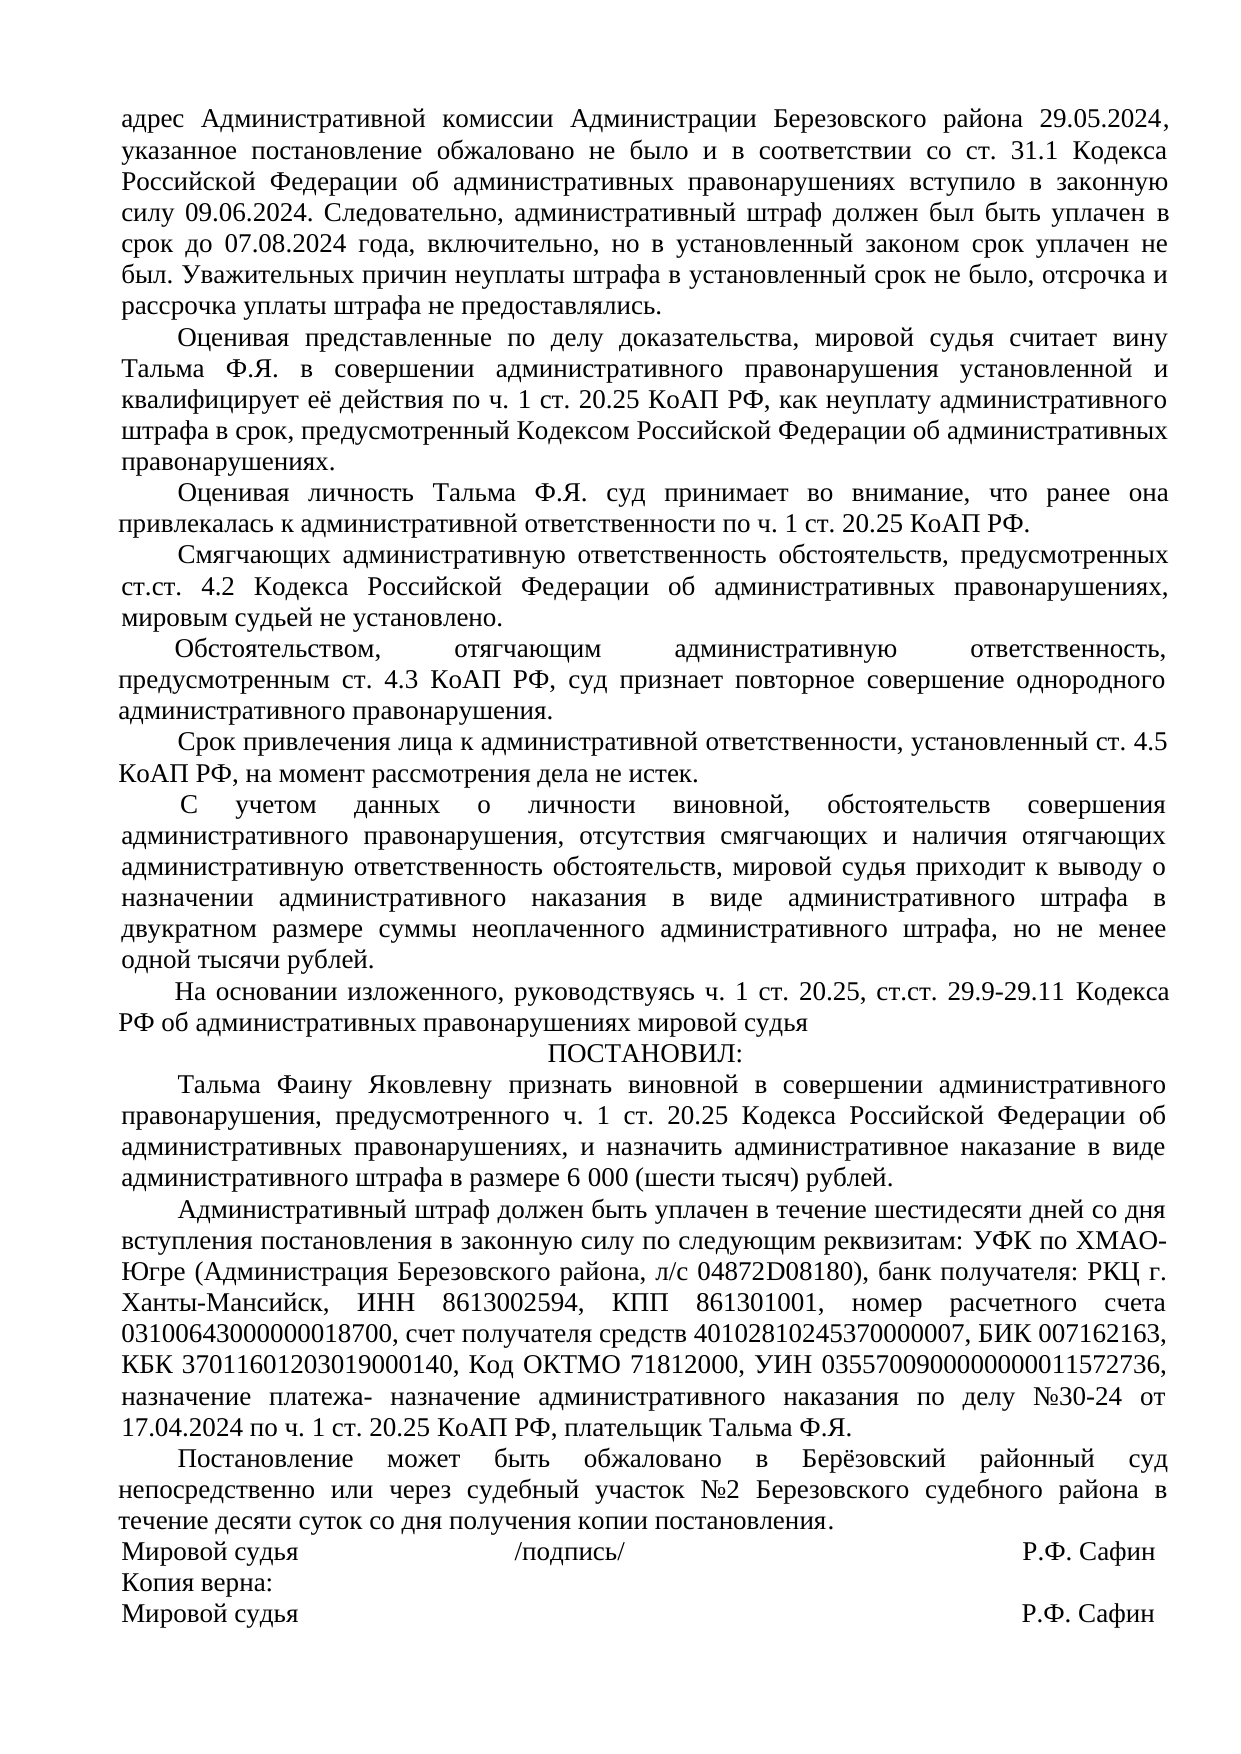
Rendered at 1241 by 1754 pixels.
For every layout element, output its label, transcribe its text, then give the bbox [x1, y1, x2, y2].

text Оценивая личность Тальма Ф.Я. суд принимает во внимание, что ранее она привлекалась к административной ответственности по ч. 1 ст. 20.25 КоАП РФ. [118, 476, 1169, 539]
text Постановление может быть обжаловано в Берёзовский районный суд непосредственно или через судебный участок №2 Березовского судебного района в течение десяти суток со дня получения копии постановления. [118, 1442, 1169, 1535]
text Обстоятельством, отягчающим административную ответственность, предусмотренным ст. 4.3 КоАП РФ, суд признает повторное совершение однородного административного правонарушения. [118, 632, 1167, 726]
text Тальма Фаину Яковлевну признать виновной в совершении административного правонарушения, предусмотренного ч. 1 ст. 20.25 Кодекса Российской Федерации об административных правонарушениях, и назначить административное наказание в виде административного штрафа в размере 6 000 (шести тысяч) рублей. [121, 1068, 1167, 1193]
text Административный штраф должен быть уплачен в течение шестидесяти дней со дня вступления постановления в законную силу по следующим реквизитам: УФК по ХМАО-Югре (Администрация Березовского района, л/с 04872D08180), банк получателя: РКЦ г. Ханты-Мансийск, ИНН 8613002594, КПП 861301001, номер расчетного счета 03100643000000018700, счет получателя средств 40102810245370000007, БИК 007162163, КБК 37011601203019000140, Код ОКТМО 71812000, УИН 0355700900000000011572736, назначение платежа- назначение административного наказания по делу №30-24 от 17.04.2024 по ч. 1 ст. 20.25 КоАП РФ, плательщик Тальма Ф.Я. [121, 1193, 1167, 1442]
text С учетом данных о личности виновной, обстоятельств совершения административного правонарушения, отсутствия смягчающих и наличия отягчающих административную ответственность обстоятельств, мировой судья приходит к выводу о назначении административного наказания в виде административного штрафа в двукратном размере суммы неоплаченного административного штрафа, но не менее одной тысячи рублей. [121, 788, 1167, 975]
text Срок привлечения лица к административной ответственности, установленный ст. 4.5 КоАП РФ, на момент рассмотрения дела не истек. [118, 726, 1169, 788]
text ПОСТАНОВИЛ: [121, 1037, 1169, 1068]
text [121, 103, 1169, 321]
text Мировой судья /подпись/ Р.Ф. Сафин [121, 1535, 1170, 1566]
text На основании изложенного, руководствуясь ч. 1 ст. 20.25, ст.ст. 29.9-29.11 Кодекса РФ об административных правонарушениях мировой судья [118, 975, 1169, 1037]
text Мировой судья Р.Ф. Сафин [121, 1598, 1170, 1629]
text Оценивая представленные по делу доказательства, мировой судья считает вину Тальма Ф.Я. в совершении административного правонарушения установленной и квалифицирует её действия по ч. 1 ст. 20.25 КоАП РФ, как неуплату административного штрафа в срок, предусмотренный Кодексом Российской Федерации об административных правонарушениях. [121, 321, 1169, 476]
text Смягчающих административную ответственность обстоятельств, предусмотренных ст.ст. 4.2 Кодекса Российской Федерации об административных правонарушениях, мировым судьей не установлено. [121, 539, 1170, 632]
text Копия верна: [121, 1566, 1170, 1598]
